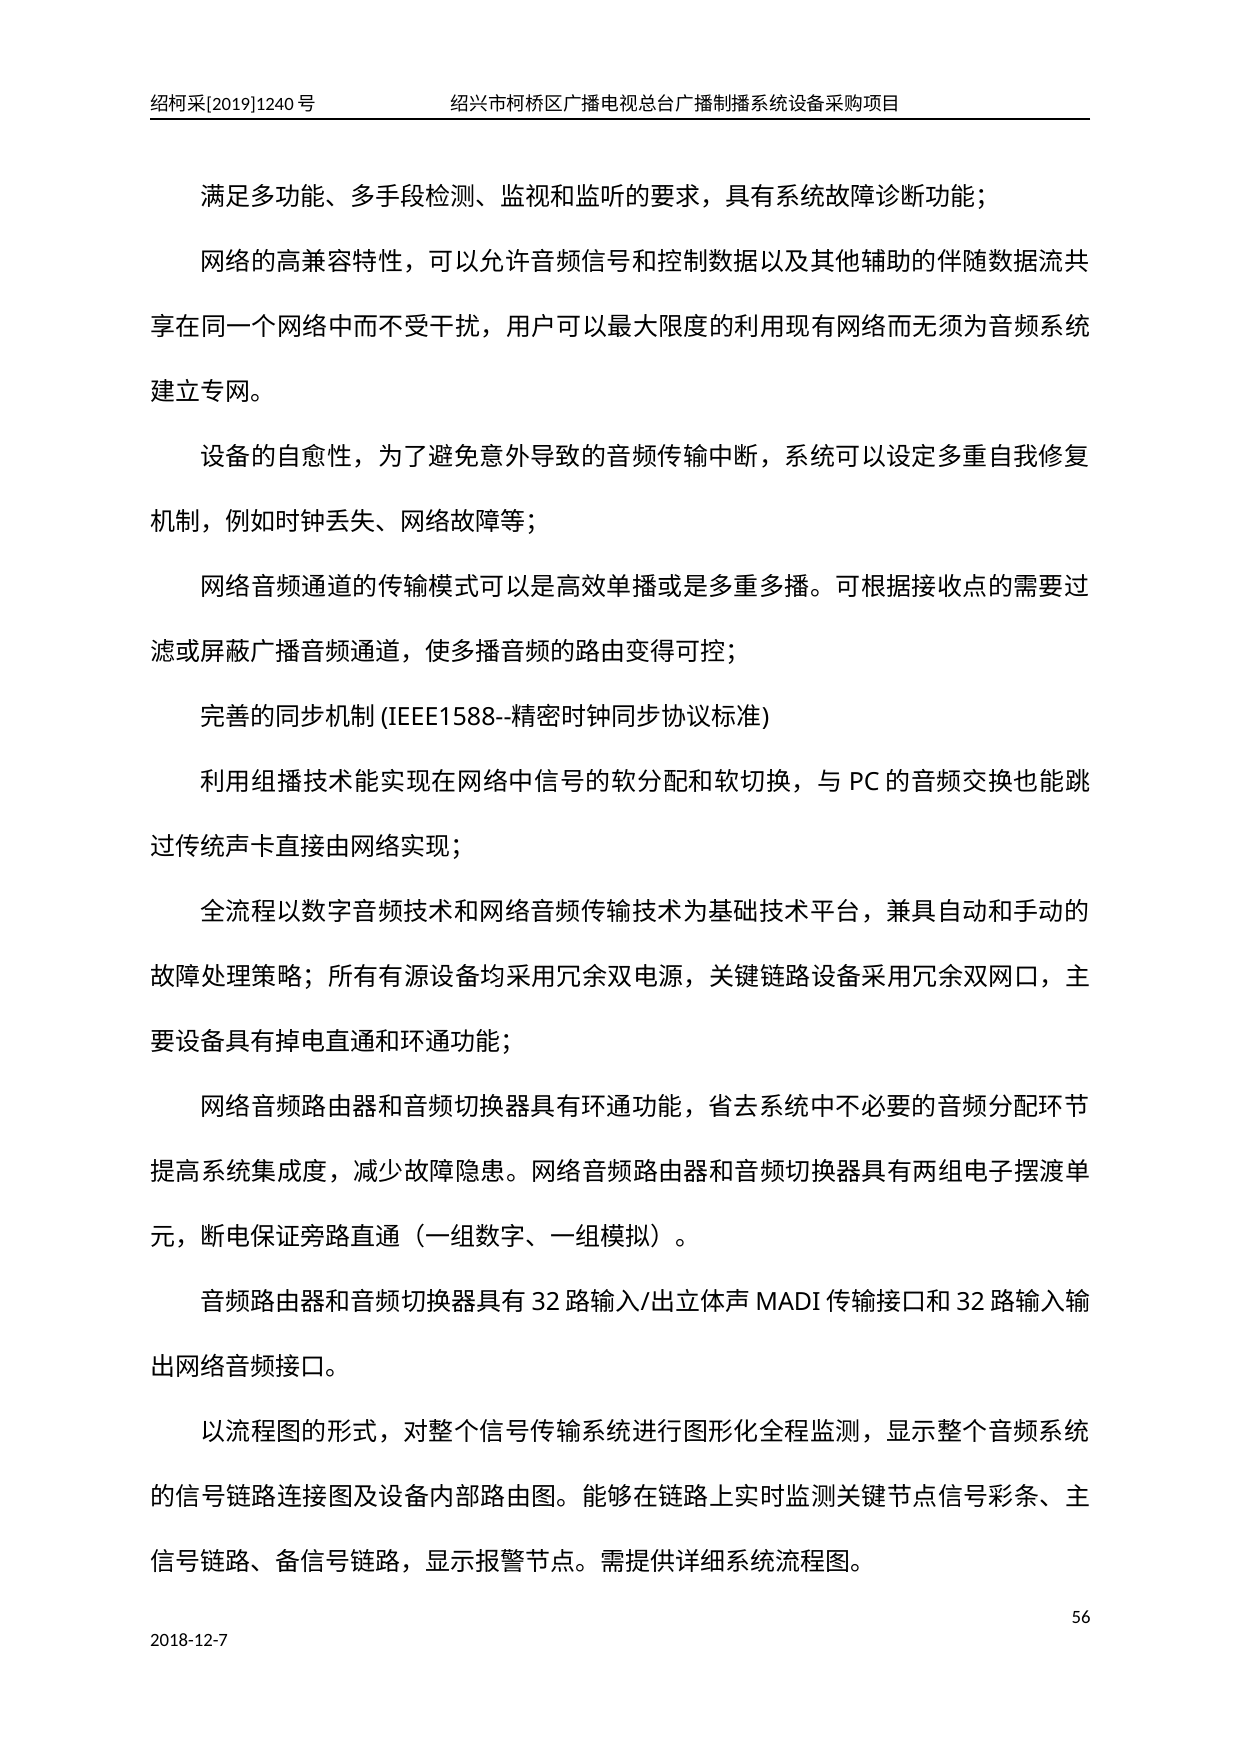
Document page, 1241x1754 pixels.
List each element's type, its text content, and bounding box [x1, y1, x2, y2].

text 利用组播技术能实现在网络中信号的软分配和软切换，与PC的音频交换也能跳过传统声卡直接由网络实现； [150, 747, 1090, 877]
text 网络音频路由器和音频切换器具有环通功能，省去系统中不必要的音频分配环节，提高系统集成度，减少故障隐患。网络音频路由器和音频切换器具有两组电子摆渡单元，断电保证旁路直通（一组数字、一组模拟）。 [150, 1072, 1090, 1267]
text 网络的高兼容特性，可以允许音频信号和控制数据以及其他辅助的伴随数据流共享在同一个网络中而不受干扰，用户可以最大限度的利用现有网络而无须为音频系统建立专网。 [150, 227, 1090, 422]
text 网络音频通道的传输模式可以是高效单播或是多重多播。可根据接收点的需要过滤或屏蔽广播音频通道，使多播音频的路由变得可控； [150, 552, 1090, 682]
text 设备的自愈性，为了避免意外导致的音频传输中断，系统可以设定多重自我修复机制，例如时钟丢失、网络故障等； [150, 422, 1090, 552]
text 全流程以数字音频技术和网络音频传输技术为基础技术平台，兼具自动和手动的故障处理策略；所有有源设备均采用冗余双电源，关键链路设备采用冗余双网口，主要设备具有掉电直通和环通功能； [150, 877, 1090, 1072]
text 满足多功能、多手段检测、监视和监听的要求，具有系统故障诊断功能； [150, 162, 1090, 227]
text 音频路由器和音频切换器具有32路输入/出立体声MADI传输接口和32路输入输出网络音频接口。 [150, 1267, 1090, 1397]
text 以流程图的形式，对整个信号传输系统进行图形化全程监测，显示整个音频系统的信号链路连接图及设备内部路由图。能够在链路上实时监测关键节点信号彩条、主信号链路、备信号链路，显示报警节点。需提供详细系统流程图。 [150, 1397, 1090, 1592]
text 完善的同步机制 (IEEE1588--精密时钟同步协议标准) [150, 682, 1090, 747]
